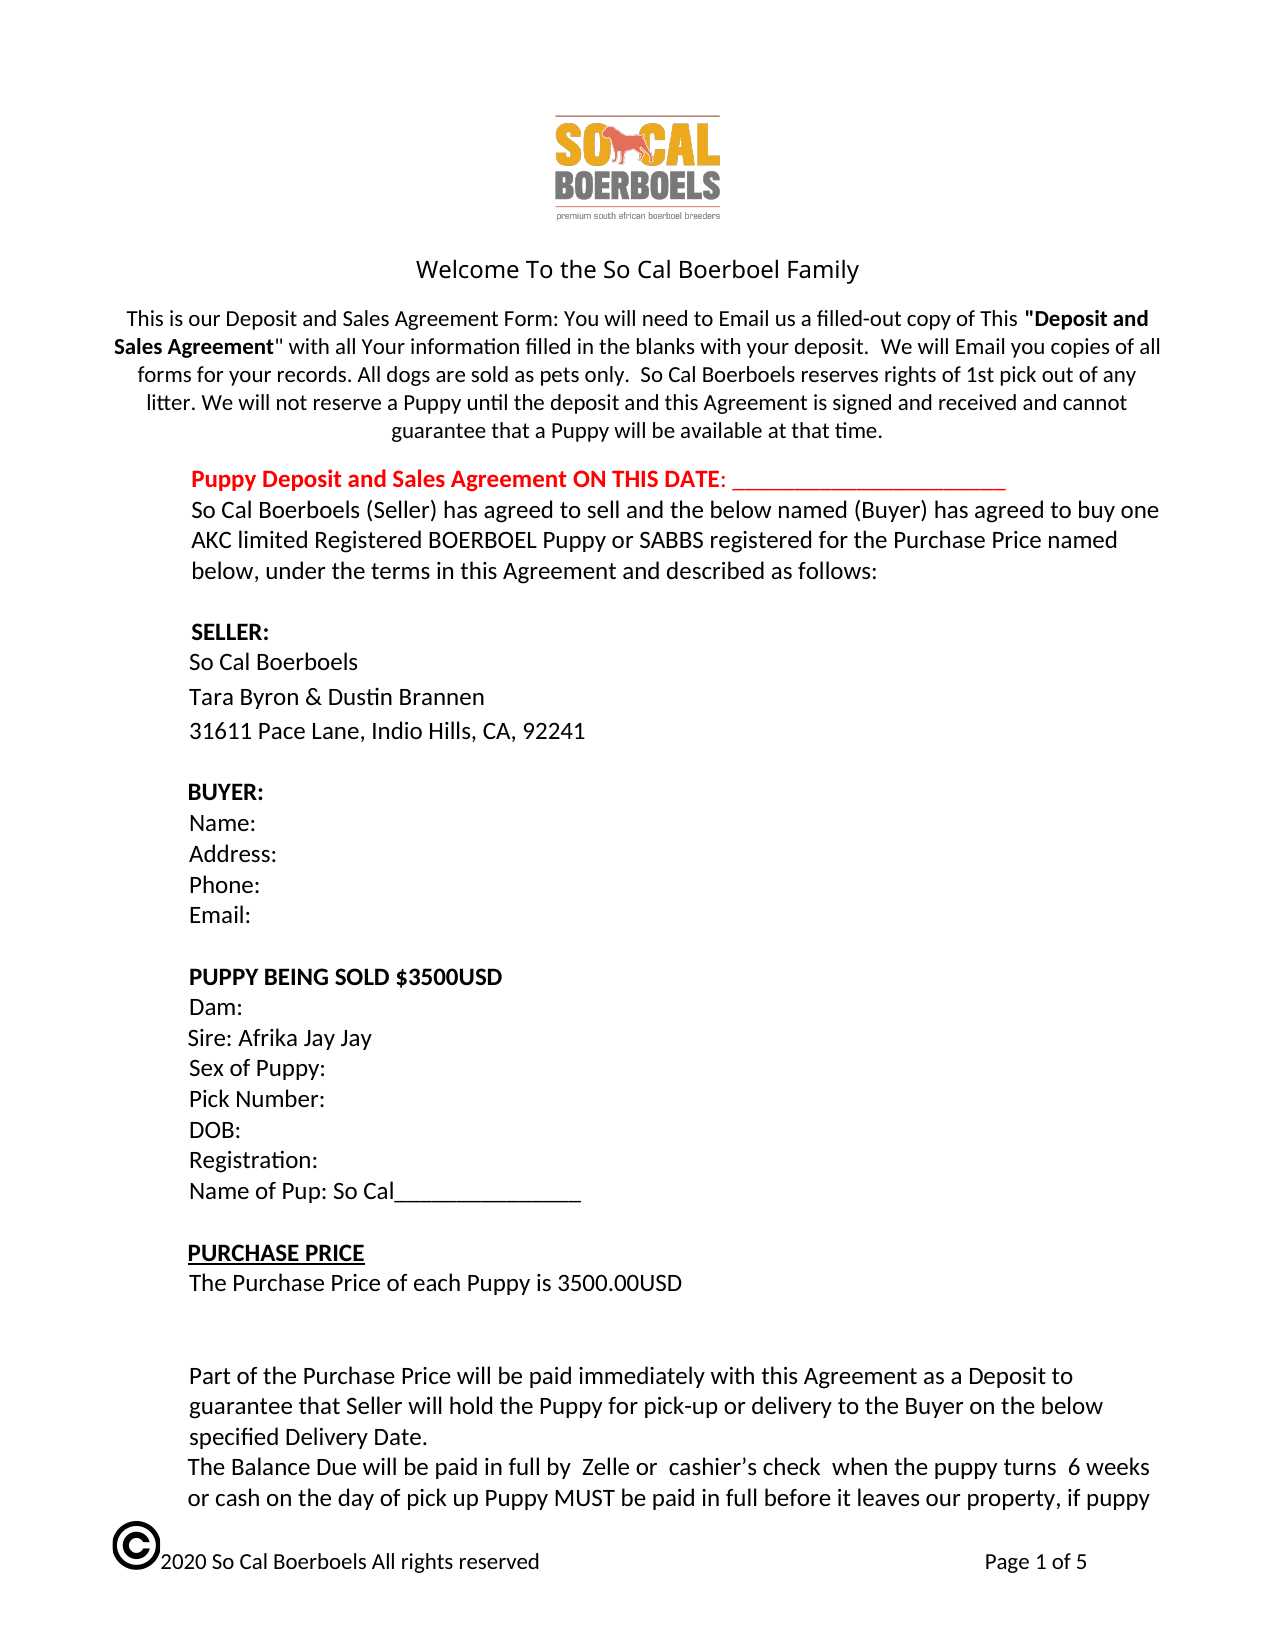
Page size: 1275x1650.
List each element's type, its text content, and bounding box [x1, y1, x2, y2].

text Pick Number: [189, 1083, 1162, 1114]
text DOB: [189, 1114, 1162, 1144]
text So Cal Boerboels [189, 646, 1162, 677]
text Sex of Puppy: [189, 1052, 1162, 1083]
text Address: [189, 838, 1162, 868]
text So Cal Boerboels (Seller) has agreed to sell and the below named (Buyer) has agreed to buy one AKC limited Registered BOERBOEL Puppy or SABBS registered for the Purchase Price named below, under the terms in this Agreement and described as follows: [191, 494, 1162, 585]
text Registration: [189, 1145, 1162, 1175]
text SELLER: [191, 616, 1162, 646]
picture [540, 103, 735, 234]
text This is our Deposit and Sales Agreement Form: You will need to Email us a filled-out copy of This "Deposit and Sales Agreement" with all Your information filled in the blanks with your deposit. We will Email you copies of all forms for your records. All dogs are sold as pets only. So Cal Boerboels reserves rights of 1st pick out of any litter. We will not reserve a Puppy until the deposit and this Agreement is signed and received and cannot guarantee that a Puppy will be available at that time. [112, 304, 1162, 444]
text Email: [189, 899, 1162, 930]
text PUPPY BEING SOLD $3500USD [189, 961, 1162, 991]
text 31611 Pace Lane, Indio Hills, CA, 92241 [189, 715, 1162, 746]
text Dam: [189, 991, 1162, 1022]
text Puppy Deposit and Sales Agreement ON THIS DATE: ______________________ [191, 463, 1162, 494]
text Sire: Afrika Jay Jay [112, 1022, 1162, 1052]
text Part of the Purchase Price will be paid immediately with this Agreement as a Deposit to guarantee that Seller will hold the Puppy for pick-up or delivery to the Buyer on the below specified Delivery Date. [189, 1360, 1162, 1451]
text Name: [189, 807, 1162, 838]
text The Purchase Price of each Puppy is 3500.00USD [189, 1268, 1162, 1298]
picture [112, 1521, 161, 1570]
text Phone: [189, 869, 1162, 899]
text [187, 1452, 1162, 1513]
text PURCHASE PRICE [112, 1237, 1162, 1267]
text BUYER: [112, 777, 1162, 807]
text Name of Pup: So Cal_______________ [189, 1175, 1162, 1206]
text Welcome To the So Cal Boerboel Family [112, 253, 1162, 285]
text Tara Byron & Dustin Brannen [189, 681, 1162, 711]
